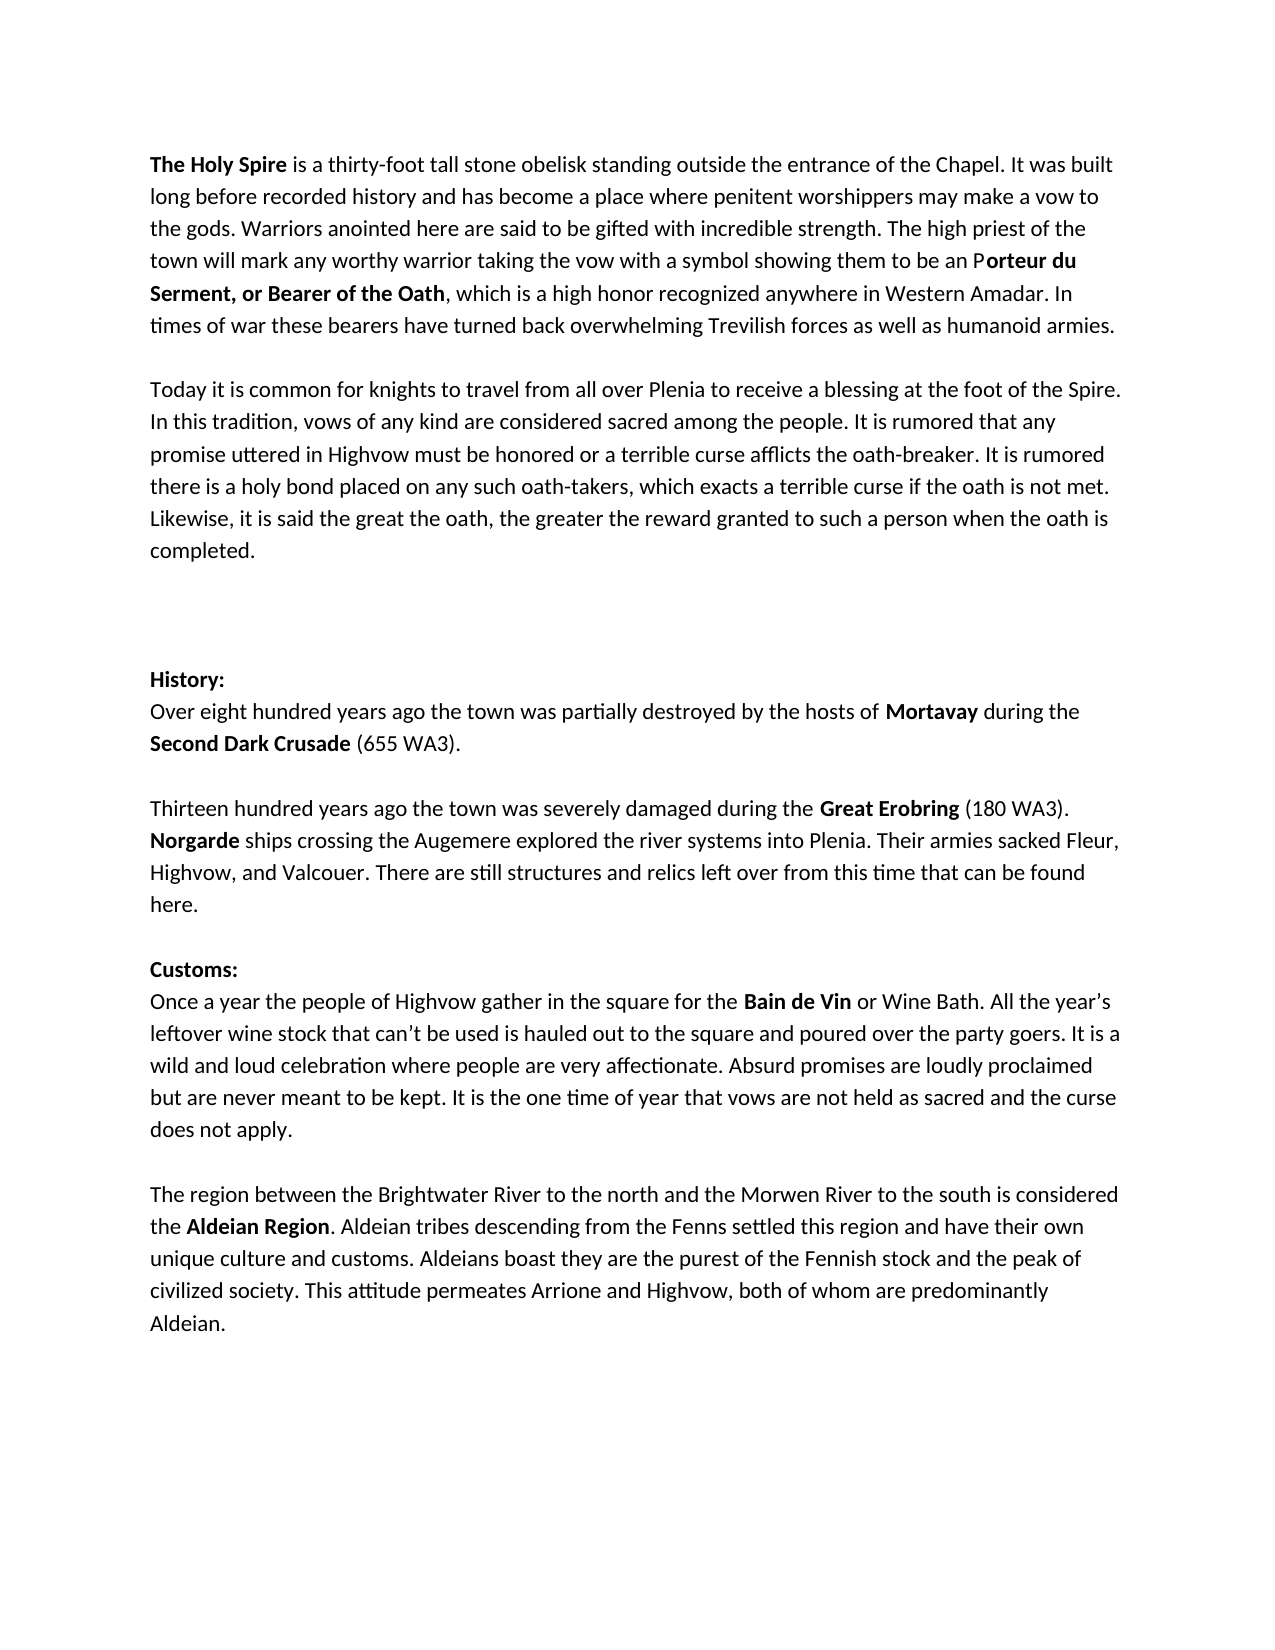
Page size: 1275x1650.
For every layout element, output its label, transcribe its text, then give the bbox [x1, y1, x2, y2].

text Thirteen hundred years ago the town was severely damaged during the Great Erobring (180 WA3). Norgarde ships crossing the Augemere explored the river systems into Plenia. Their armies sacked Fleur, Highvow, and Valcouer. There are still structures and relics left over from this time that can be found here. [150, 794, 1125, 918]
text Once a year the people of Highvow gather in the square for the Bain de Vin or Wine Bath. All the year’s leftover wine stock that can’t be used is hauled out to the square and poured over the party goers. It is a wild and loud celebration where people are very affectionate. Absurd promises are loudly proclaimed but are never meant to be kept. It is the one time of year that vows are not held as sacred and the curse does not apply. [150, 987, 1125, 1144]
text Customs: [150, 955, 1125, 983]
text Over eight hundred years ago the town was partially destroyed by the hosts of Mortavay during the Second Dark Crusade (655 WA3). [150, 697, 1125, 757]
text The Holy Spire is a thirty-foot tall stone obelisk standing outside the entrance of the Chapel. It was built long before recorded history and has become a place where penitent worshippers may make a vow to the gods. Warriors anointed here are said to be gifted with incredible strength. The high priest of the town will mark any worthy warrior taking the vow with a symbol showing them to be an Porteur du Serment, or Bearer of the Oath, which is a high honor recognized anywhere in Western Amadar. In times of war these bearers have turned back overwhelming Trevilish forces as well as humanoid armies. [150, 150, 1125, 339]
text Today it is common for knights to travel from all over Plenia to receive a blessing at the foot of the Spire. In this tradition, vows of any kind are considered sacred among the people. It is rumored that any promise uttered in Highvow must be honored or a terrible curse afflicts the oath-breaker. It is rumored there is a holy bond placed on any such oath-takers, which exacts a terrible curse if the oath is not met. Likewise, it is said the great the oath, the greater the reward granted to such a person when the oath is completed. [150, 375, 1125, 564]
text The region between the Brightwater River to the north and the Morwen River to the south is considered the Aldeian Region. Aldeian tribes descending from the Fenns settled this region and have their own unique culture and customs. Aldeians boast they are the purest of the Fennish stock and the peak of civilized society. This attitude permeates Arrione and Highvow, both of whom are predominantly Aldeian. [150, 1180, 1125, 1337]
text History: [150, 665, 1125, 693]
